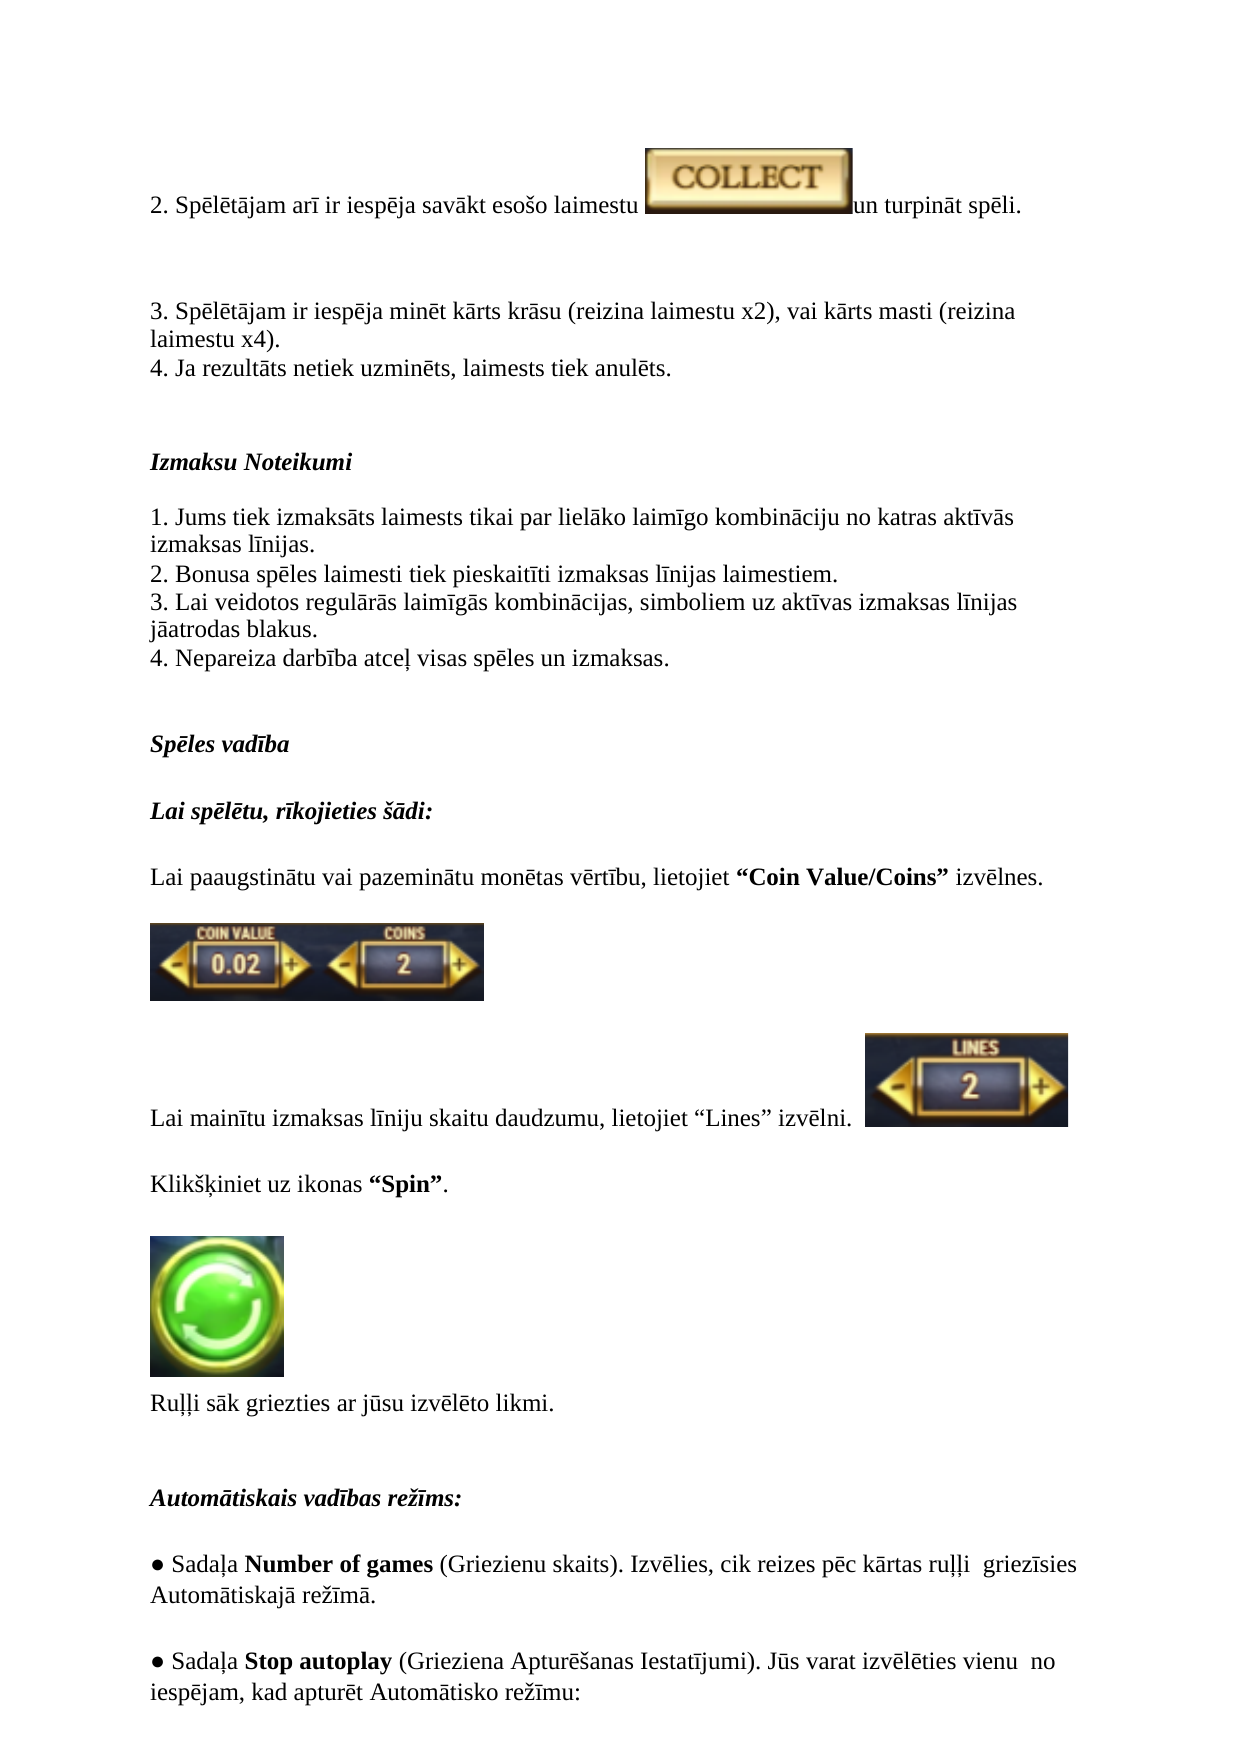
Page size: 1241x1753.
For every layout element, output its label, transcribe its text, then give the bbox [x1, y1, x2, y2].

text Automātiskais vadības režīms: [150, 1483, 1096, 1512]
text 1. Jums tiek izmaksāts laimests tikai par lielāko laimīgo kombināciju no katras aktīvās izmaksas līnijas. [150, 504, 1096, 558]
text Lai paaugstinātu vai pazeminātu monētas vērtību, lietojiet “Coin Value/Coins” izvēlnes. [150, 862, 1096, 1001]
text 2. Spēlētājam arī ir iespēja savākt esošo laimestu un turpināt spēli. [150, 148, 1096, 219]
text 3. Spēlētājam ir iespēja minēt kārts krāsu (reizina laimestu x2), vai kārts masti (reizina laimestu x4). [150, 297, 1096, 353]
text ● Sadaļa Stop autoplay (Grieziena Apturēšanas Iestatījumi). Jūs varat izvēlēties vienu no iespējam, kad apturēt Automātisko režīmu: [150, 1646, 1096, 1706]
text 2. Bonusa spēles laimesti tiek pieskaitīti izmaksas līnijas laimestiem. [150, 559, 1096, 588]
text Ruļļi sāk griezties ar jūsu izvēlēto likmi. [150, 1388, 1096, 1417]
picture [150, 923, 484, 1001]
text Klikšķiniet uz ikonas “Spin”. [150, 1169, 1096, 1198]
text 3. Lai veidotos regulārās laimīgās kombinācijas, simboliem uz aktīvas izmaksas līnijas jāatrodas blakus. [150, 588, 1096, 643]
text Lai mainītu izmaksas līniju skaitu daudzumu, lietojiet “Lines” izvēlni. [150, 1034, 1096, 1132]
picture [645, 148, 853, 214]
text Spēles vadība [150, 729, 1096, 758]
picture [865, 1033, 1069, 1127]
picture [150, 1236, 284, 1377]
text ● Sadaļa Number of games (Griezienu skaits). Izvēlies, cik reizes pēc kārtas ruļļi griezīsies Automātiskajā režīmā. [150, 1549, 1096, 1609]
text Izmaksu Noteikumi [150, 447, 1096, 476]
text Lai spēlētu, rīkojieties šādi: [150, 796, 1096, 825]
text 4. Nepareiza darbība atceļ visas spēles un izmaksas. [150, 643, 1096, 672]
text 4. Ja rezultāts netiek uzminēts, laimests tiek anulēts. [150, 353, 1096, 381]
